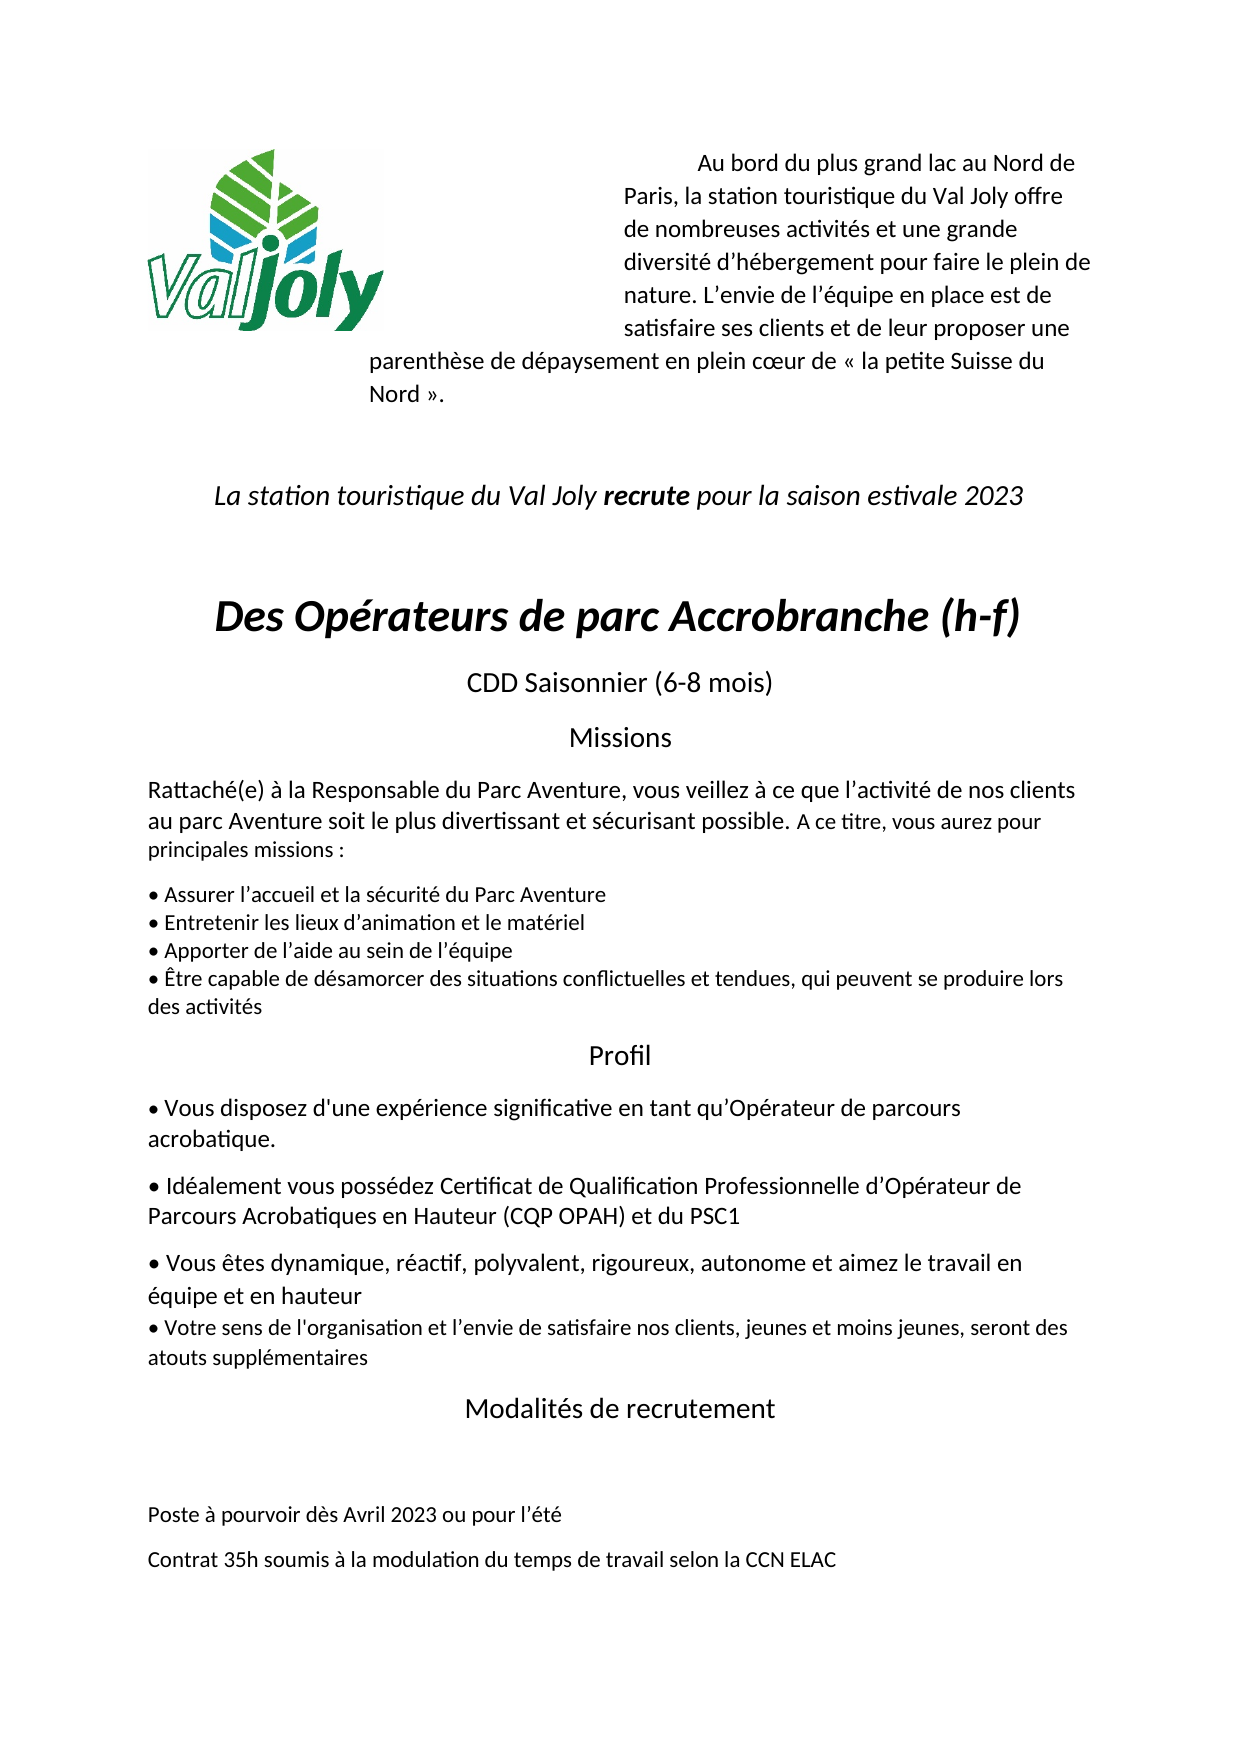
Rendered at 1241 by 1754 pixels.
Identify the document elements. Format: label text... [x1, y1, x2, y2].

picture [147, 149, 384, 331]
text Au bord du plus grand lac au Nord de Paris, la station touristique du Val Joly offre de nombreuses activités et une grande diversité d’hébergement pour faire le plein de nature. L’envie de l’équipe en place est de satisfaire ses clients et de leur proposer une parenthèse de dépaysement en plein cœur de « la petite Suisse du Nord ». [369, 148, 1093, 408]
text Contrat 35h soumis à la modulation du temps de travail selon la CCN ELAC [148, 1545, 1093, 1573]
text Missions [148, 719, 1093, 755]
text Modalités de recrutement [148, 1390, 1093, 1426]
text Poste à pourvoir dès Avril 2023 ou pour l’été [148, 1501, 1093, 1528]
text La station touristique du Val Joly recrute pour la saison estivale 2023 [148, 477, 1093, 513]
text • Idéalement vous possédez Certificat de Qualification Professionnelle d’Opérateur de Parcours Acrobatiques en Hauteur (CQP OPAH) et du PSC1 [148, 1170, 1093, 1231]
text • Vous disposez d'une expérience significative en tant qu’Opérateur de parcours acrobatique. [148, 1092, 1093, 1153]
text Profil [148, 1037, 1093, 1073]
text • Assurer l’accueil et la sécurité du Parc Aventure • Entretenir les lieux d’animation et le matériel • Apporter de l’aide au sein de l’équipe • Être capable de désamorcer des situations conflictuelles et tendues, qui peuvent se produire lors des activités [148, 880, 1093, 1020]
text Des Opérateurs de parc Accrobranche (h-f) [148, 587, 1093, 643]
text CDD Saisonnier (6-8 mois) [148, 664, 1093, 700]
text Rattaché(e) à la Responsable du Parc Aventure, vous veillez à ce que l’activité de nos clients au parc Aventure soit le plus divertissant et sécurisant possible. A ce titre, vous aurez pour principales missions : [148, 774, 1093, 864]
text • Vous êtes dynamique, réactif, polyvalent, rigoureux, autonome et aimez le travail en équipe et en hauteur • Votre sens de l'organisation et l’envie de satisfaire nos clients, jeunes et moins jeunes, seront des atouts supplémentaires [148, 1248, 1093, 1371]
